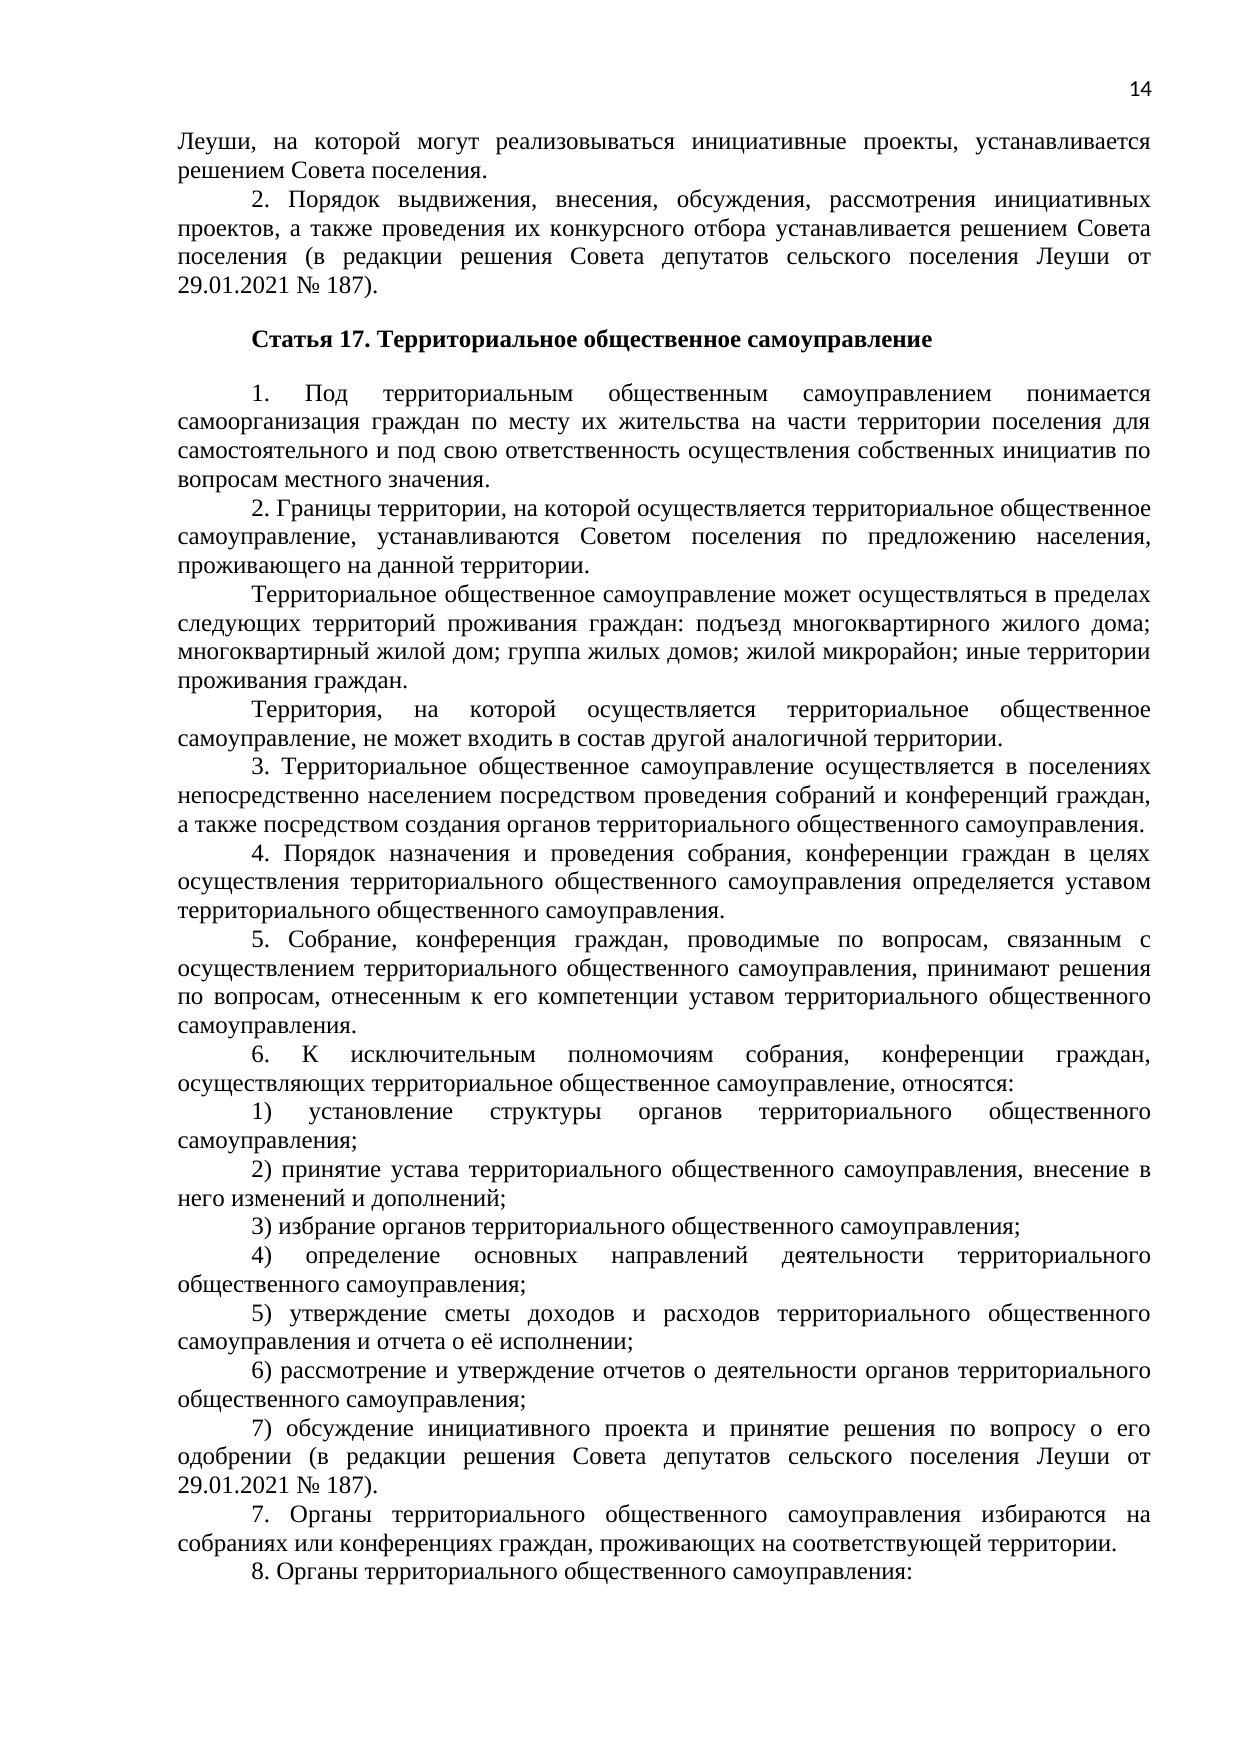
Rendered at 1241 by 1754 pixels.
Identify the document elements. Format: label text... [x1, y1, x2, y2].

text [177, 126, 1152, 184]
text 2. Границы территории, на которой осуществляется территориальное общественное самоуправление, устанавливаются Советом поселения по предложению населения, проживающего на данной территории. [177, 493, 1152, 579]
subtitle Статья 17. Территориальное общественное самоуправление [177, 324, 1152, 353]
text 7. Органы территориального общественного самоуправления избираются на собраниях или конференциях граждан, проживающих на соответствующей территории. [177, 1499, 1152, 1556]
text 6. К исключительным полномочиям собрания, конференции граждан, осуществляющих территориальное общественное самоуправление, относятся: [177, 1039, 1152, 1096]
subtitle 2. Порядок выдвижения, внесения, обсуждения, рассмотрения инициативных проектов, а также проведения их конкурсного отбора устанавливается решением Совета поселения (в редакции решения Совета депутатов сельского поселения Леуши от 29.01.2021 № 187). [177, 184, 1152, 299]
text 1) установление структуры органов территориального общественного самоуправления; [177, 1096, 1152, 1154]
text 4) определение основных направлений деятельности территориального общественного самоуправления; [177, 1240, 1152, 1298]
text 8. Органы территориального общественного самоуправления: [177, 1556, 1152, 1585]
text 3) избрание органов территориального общественного самоуправления; [177, 1211, 1152, 1240]
text Территориальное общественное самоуправление может осуществляться в пределах следующих территорий проживания граждан: подъезд многоквартирного жилого дома; многоквартирный жилой дом; группа жилых домов; жилой микрорайон; иные территории проживания граждан. [177, 579, 1152, 694]
text 1. Под территориальным общественным самоуправлением понимается самоорганизация граждан по месту их жительства на части территории поселения для самостоятельного и под свою ответственность осуществления собственных инициатив по вопросам местного значения. [177, 378, 1152, 493]
text Территория, на которой осуществляется территориальное общественное самоуправление, не может входить в состав другой аналогичной территории. [177, 694, 1152, 751]
text 5) утверждение сметы доходов и расходов территориального общественного самоуправления и отчета о её исполнении; [177, 1298, 1152, 1355]
text 3. Территориальное общественное самоуправление осуществляется в поселениях непосредственно населением посредством проведения собраний и конференций граждан, а также посредством создания органов территориального общественного самоуправления. [177, 751, 1152, 838]
text 5. Собрание, конференция граждан, проводимые по вопросам, связанным с осуществлением территориального общественного самоуправления, принимают решения по вопросам, отнесенным к его компетенции уставом территориального общественного самоуправления. [177, 924, 1152, 1039]
text 7) обсуждение инициативного проекта и принятие решения по вопросу о его одобрении (в редакции решения Совета депутатов сельского поселения Леуши от 29.01.2021 № 187). [177, 1413, 1152, 1499]
text 6) рассмотрение и утверждение отчетов о деятельности органов территориального общественного самоуправления; [177, 1355, 1152, 1413]
text 2) принятие устава территориального общественного самоуправления, внесение в него изменений и дополнений; [177, 1154, 1152, 1211]
text 4. Порядок назначения и проведения собрания, конференции граждан в целях осуществления территориального общественного самоуправления определяется уставом территориального общественного самоуправления. [177, 838, 1152, 924]
